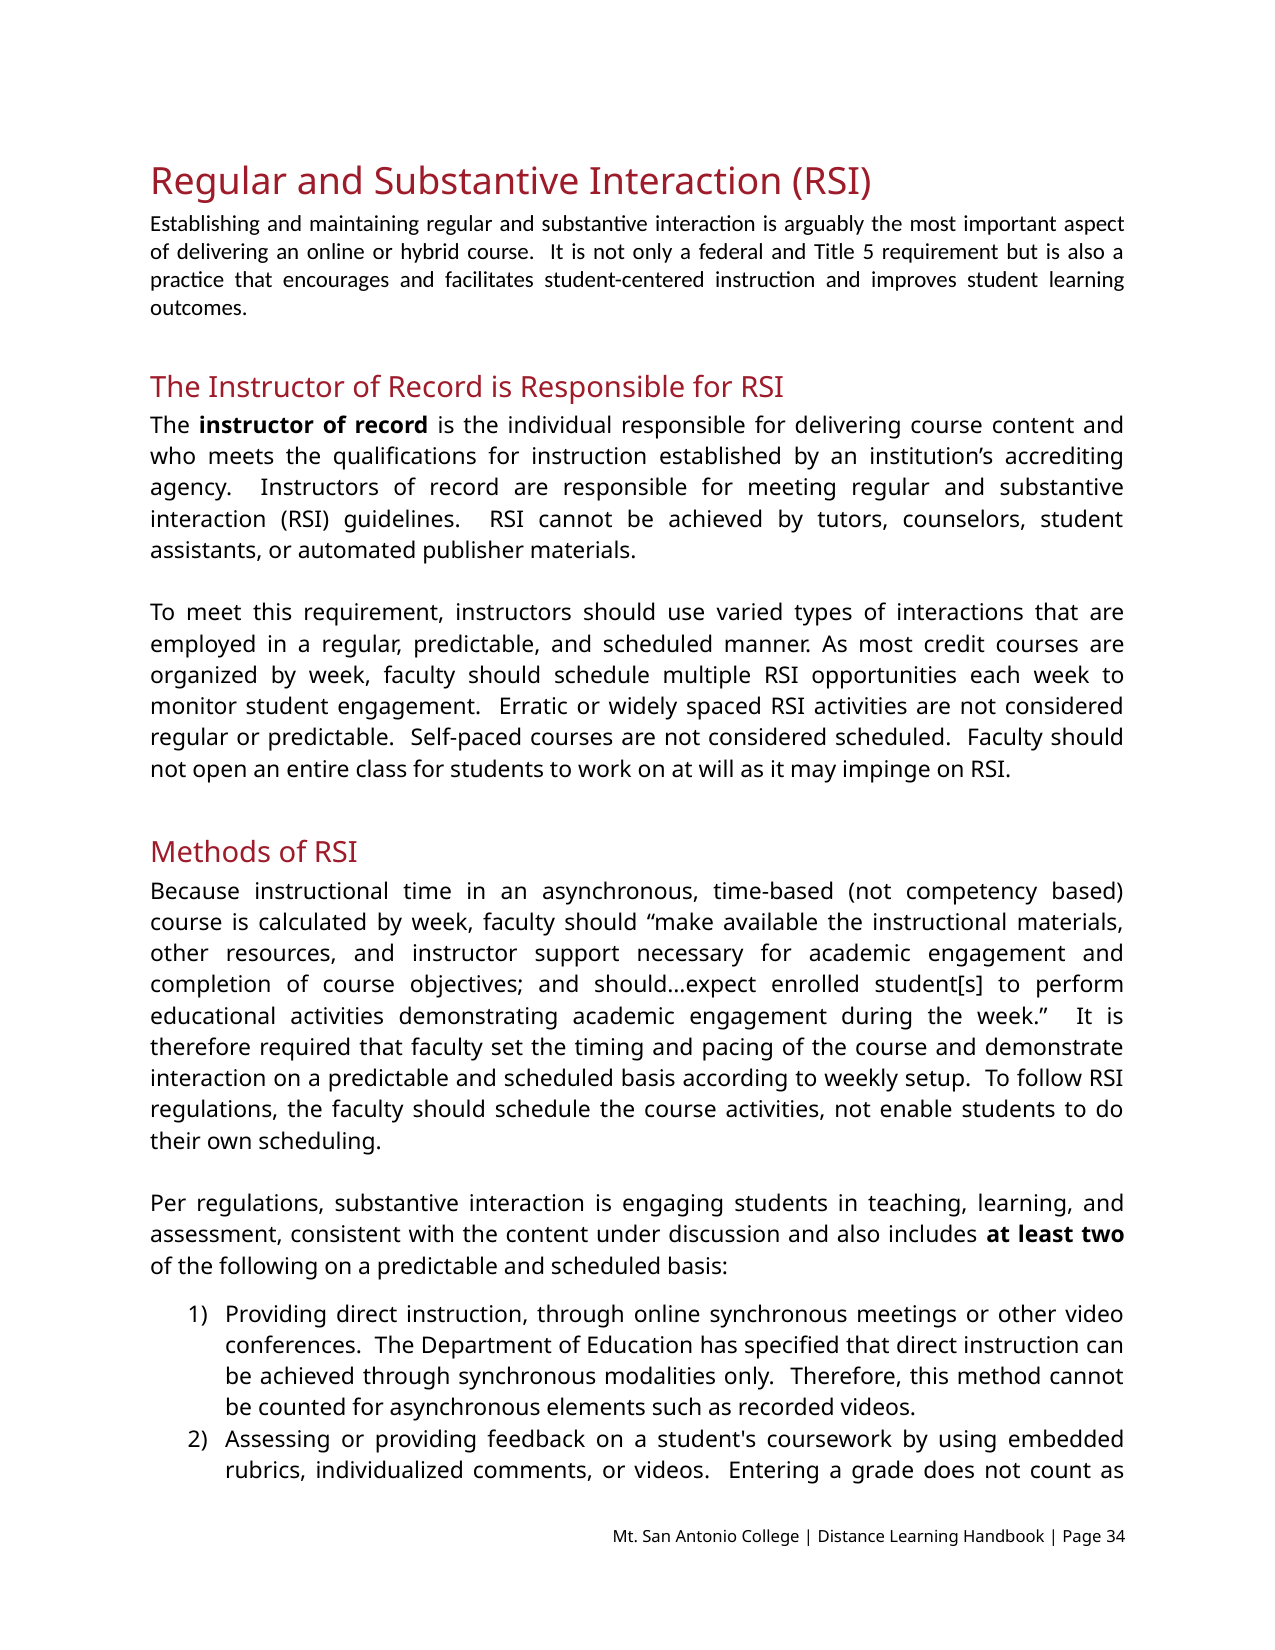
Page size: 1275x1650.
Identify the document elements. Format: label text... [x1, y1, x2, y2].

subtitle The Instructor of Record is Responsible for RSI [150, 366, 1125, 406]
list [187, 1422, 1125, 1485]
subtitle Regular and Substantive Interaction (RSI) [150, 154, 1125, 205]
text Establishing and maintaining regular and substantive interaction is arguably the most important aspect of delivering an online or hybrid course. It is not only a federal and Title 5 requirement but is also a practice that encourages and facilitates student-centered instruction and improves student learning outcomes. [150, 209, 1125, 321]
text Per regulations, substantive interaction is engaging students in teaching, learning, and assessment, consistent with the content under discussion and also includes at least two of the following on a predictable and scheduled basis: [150, 1187, 1125, 1281]
list Providing direct instruction, through online synchronous meetings or other video conferences. The Department of Education has specified that direct instruction can be achieved through synchronous modalities only. Therefore, this method cannot be counted for asynchronous elements such as recorded videos. [187, 1297, 1125, 1422]
text To meet this requirement, instructors should use varied types of interactions that are employed in a regular, predictable, and scheduled manner. As most credit courses are organized by week, faculty should schedule multiple RSI opportunities each week to monitor student engagement. Erratic or widely spaced RSI activities are not considered regular or predictable. Self-paced courses are not considered scheduled. Faculty should not open an entire class for students to work on at will as it may impinge on RSI. [150, 596, 1125, 784]
subtitle Methods of RSI [150, 832, 1125, 871]
text The instructor of record is the individual responsible for delivering course content and who meets the qualifications for instruction established by an institution’s accrediting agency. Instructors of record are responsible for meeting regular and substantive interaction (RSI) guidelines. RSI cannot be achieved by tutors, counselors, student assistants, or automated publisher materials. [150, 409, 1125, 565]
text Because instructional time in an asynchronous, time-based (not competency based) course is calculated by week, faculty should “make available the instructional materials, other resources, and instructor support necessary for academic engagement and completion of course objectives; and should…expect enrolled student[s] to perform educational activities demonstrating academic engagement during the week.” It is therefore required that faculty set the timing and pacing of the course and demonstrate interaction on a predictable and scheduled basis according to weekly setup. To follow RSI regulations, the faculty should schedule the course activities, not enable students to do their own scheduling. [150, 874, 1125, 1156]
